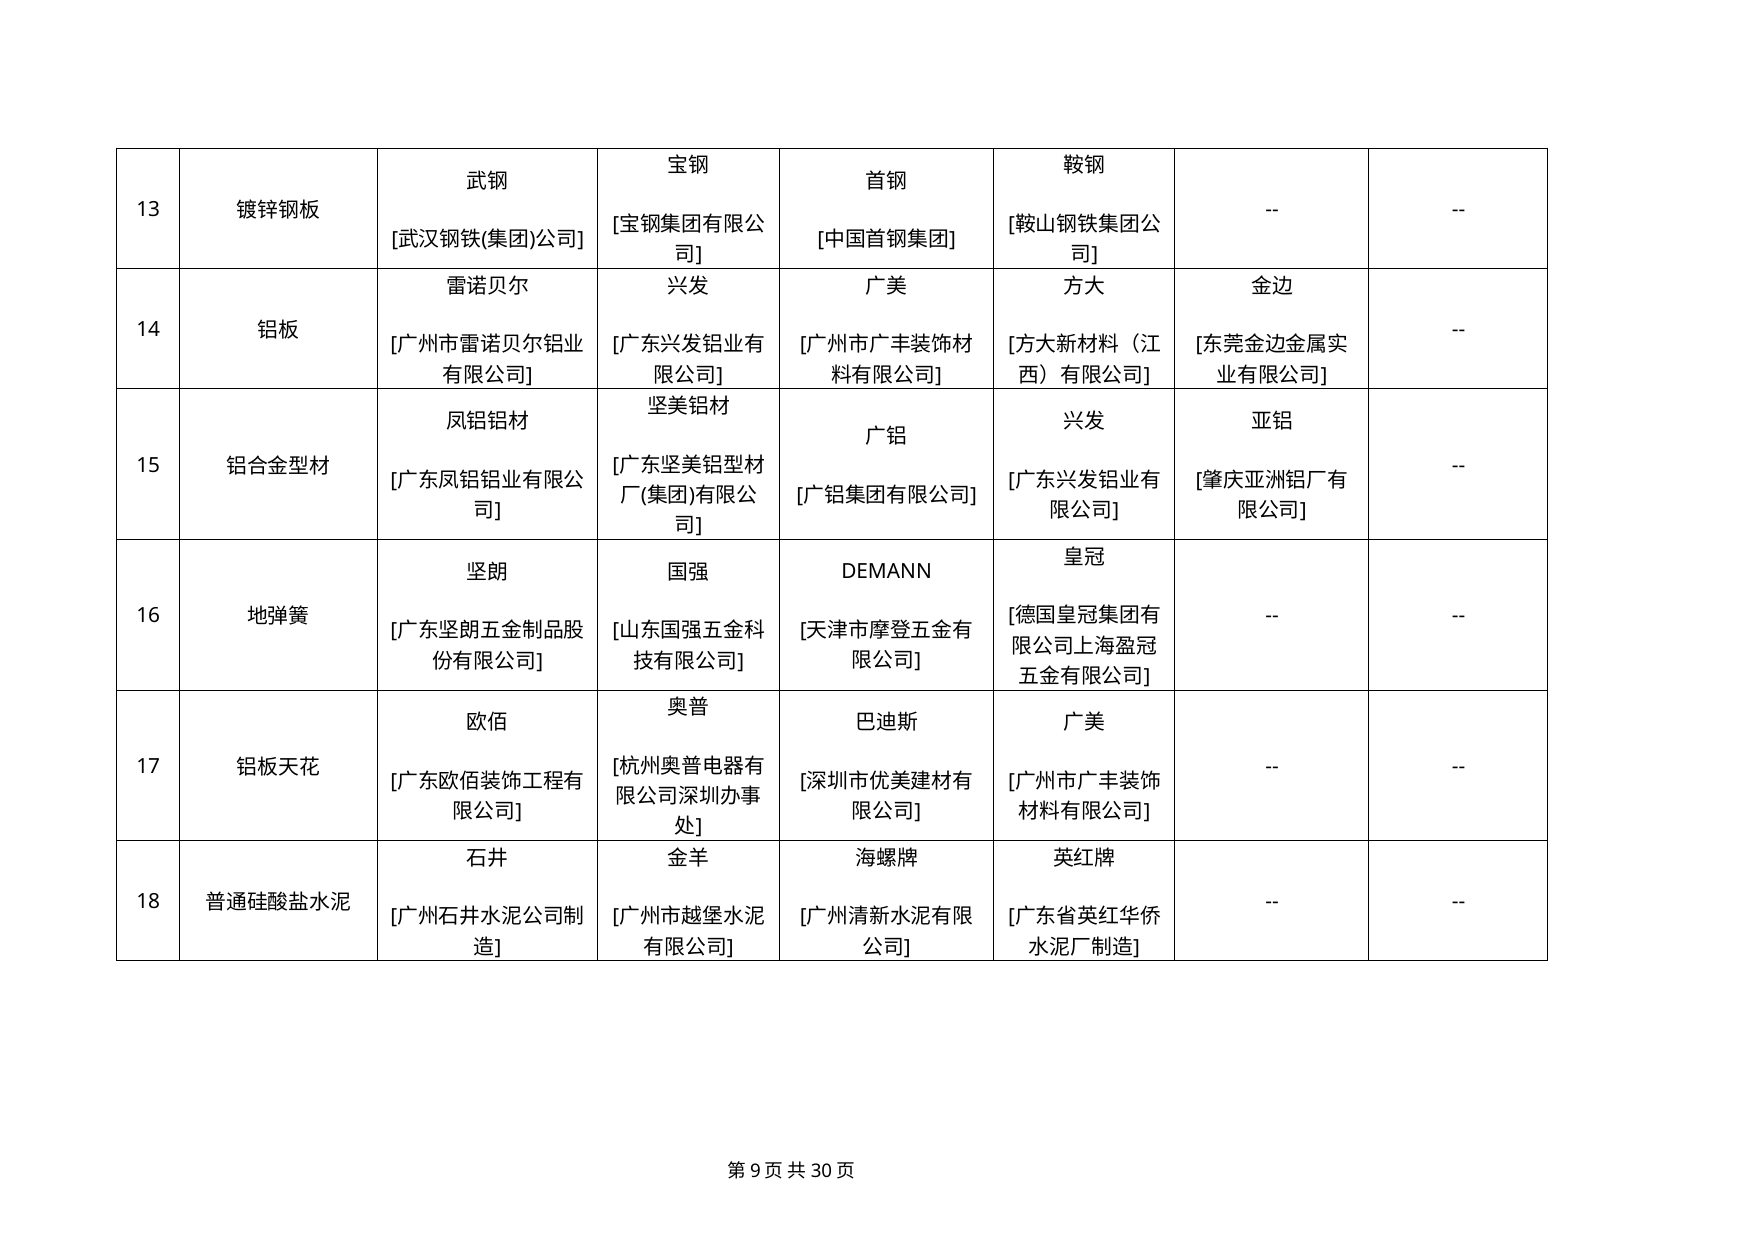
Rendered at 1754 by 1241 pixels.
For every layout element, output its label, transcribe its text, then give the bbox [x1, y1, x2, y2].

table_cell 地弹簧 [180, 540, 377, 689]
table_cell 铝板天花 [180, 691, 377, 840]
table_cell 17 [117, 691, 179, 840]
table_cell -- [1369, 149, 1547, 268]
table_cell 凤铝铝材 [广东凤铝铝业有限公司] [378, 389, 597, 539]
table_cell 海螺牌 [广州清新水泥有限公司] [780, 841, 993, 960]
table_cell -- [1369, 691, 1547, 840]
table_cell 奥普 [杭州奥普电器有限公司深圳办事处] [598, 691, 779, 840]
table_cell 坚朗 [广东坚朗五金制品股份有限公司] [378, 540, 597, 689]
table_cell 铝板 [180, 269, 377, 388]
table_cell 宝钢 [宝钢集团有限公司] [598, 149, 779, 268]
table_cell 皇冠 [德国皇冠集团有限公司上海盈冠五金有限公司] [994, 540, 1174, 689]
table_cell 武钢 [武汉钢铁(集团)公司] [378, 149, 597, 268]
table_cell 广铝 [广铝集团有限公司] [780, 389, 993, 539]
table_cell 国强 [山东国强五金科技有限公司] [598, 540, 779, 689]
table_cell 铝合金型材 [180, 389, 377, 539]
table_cell 镀锌钢板 [180, 149, 377, 268]
table_cell 14 [117, 269, 179, 388]
table_cell 兴发 [广东兴发铝业有限公司] [994, 389, 1174, 539]
table_cell -- [1369, 841, 1547, 960]
table_cell -- [1369, 389, 1547, 539]
table_cell 方大 [方大新材料（江西）有限公司] [994, 269, 1174, 388]
table_cell 雷诺贝尔 [广州市雷诺贝尔铝业有限公司] [378, 269, 597, 388]
table_cell 兴发 [广东兴发铝业有限公司] [598, 269, 779, 388]
table_cell 巴迪斯 [深圳市优美建材有限公司] [780, 691, 993, 840]
table_cell -- [1369, 269, 1547, 388]
table_cell 石井 [广州石井水泥公司制造] [378, 841, 597, 960]
table_cell 15 [117, 389, 179, 539]
table_cell -- [1175, 691, 1368, 840]
table_cell 广美 [广州市广丰装饰材料有限公司] [780, 269, 993, 388]
table_cell 金羊 [广州市越堡水泥有限公司] [598, 841, 779, 960]
table_cell -- [1175, 149, 1368, 268]
table_cell 普通硅酸盐水泥 [180, 841, 377, 960]
table_cell 金边 [东莞金边金属实业有限公司] [1175, 269, 1368, 388]
table_cell 广美 [广州市广丰装饰材料有限公司] [994, 691, 1174, 840]
table_cell 亚铝 [肇庆亚洲铝厂有限公司] [1175, 389, 1368, 539]
table_cell 16 [117, 540, 179, 689]
table_cell DEMANN [天津市摩登五金有限公司] [780, 540, 993, 689]
table_cell 13 [117, 149, 179, 268]
table_cell 坚美铝材 [广东坚美铝型材厂(集团)有限公司] [598, 389, 779, 539]
table_cell 首钢 [中国首钢集团] [780, 149, 993, 268]
table_cell -- [1369, 540, 1547, 689]
table_cell 欧佰 [广东欧佰装饰工程有限公司] [378, 691, 597, 840]
table_cell -- [1175, 540, 1368, 689]
table_cell 鞍钢 [鞍山钢铁集团公司] [994, 149, 1174, 268]
table_cell 英红牌 [广东省英红华侨水泥厂制造] [994, 841, 1174, 960]
table_cell 18 [117, 841, 179, 960]
table_cell -- [1175, 841, 1368, 960]
